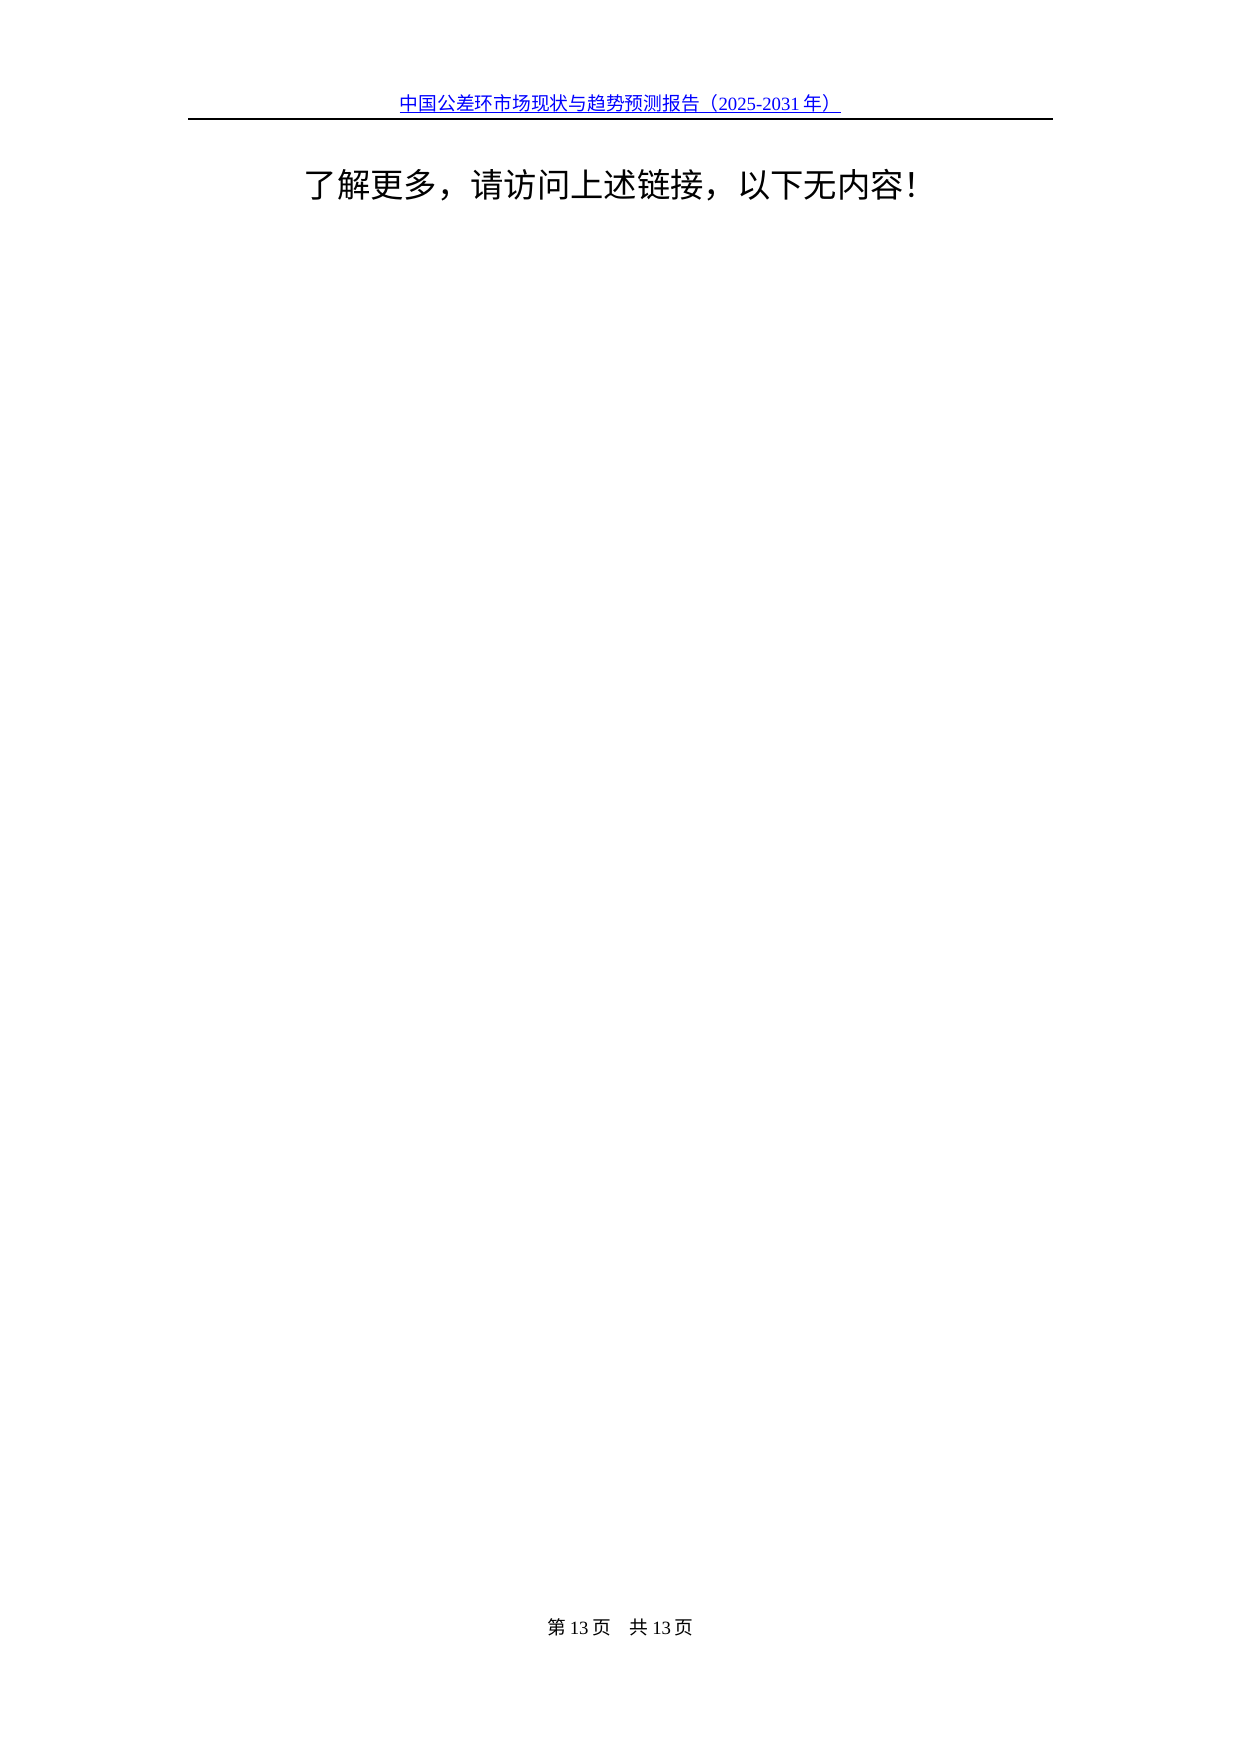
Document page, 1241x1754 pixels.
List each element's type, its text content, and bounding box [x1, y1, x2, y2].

title 了解更多，请访问上述链接，以下无内容！ [187, 150, 1053, 215]
